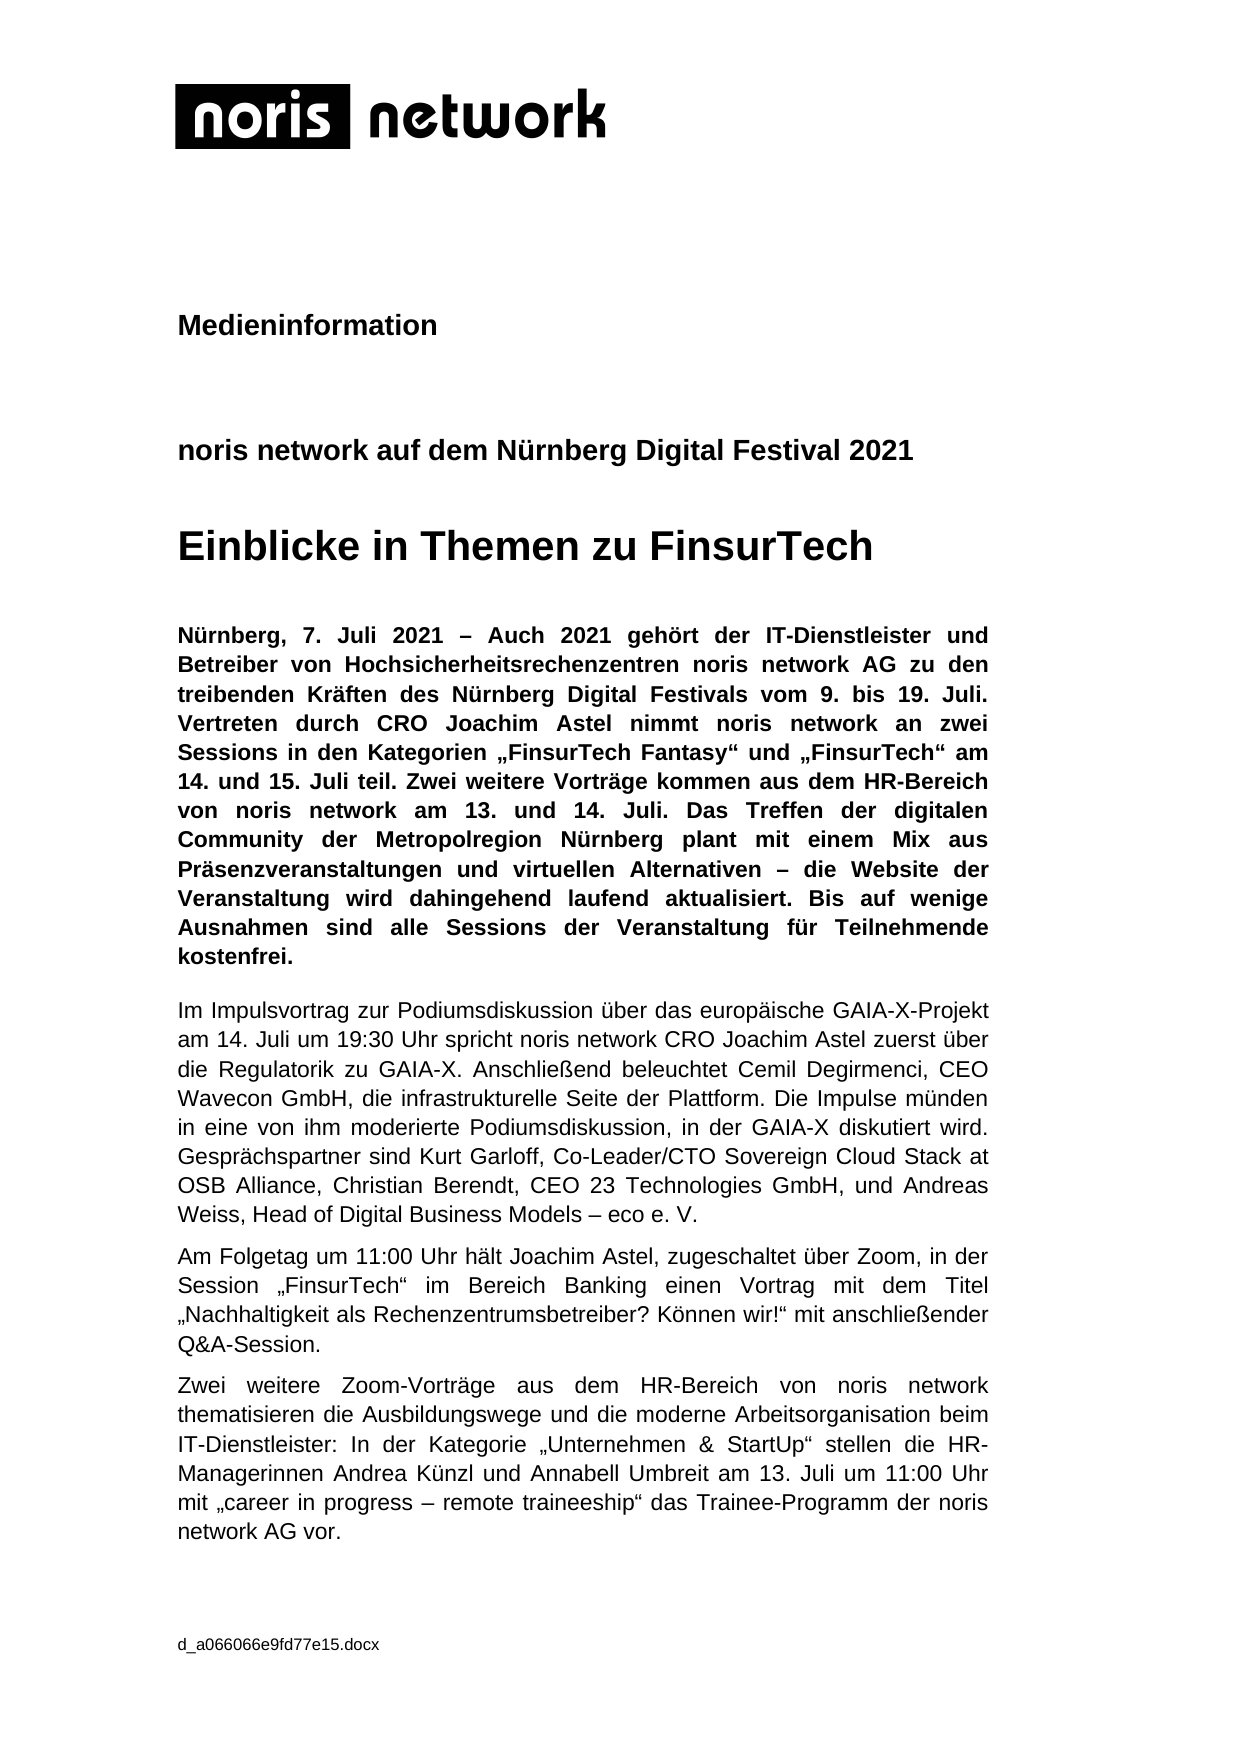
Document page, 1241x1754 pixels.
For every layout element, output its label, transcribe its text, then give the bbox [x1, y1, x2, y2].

text Einblicke in Themen zu FinsurTech [177, 520, 989, 570]
text Im Impulsvortrag zur Podiumsdiskussion über das europäische GAIA-X-Projekt am 14. Juli um 19:30 Uhr spricht noris network CRO Joachim Astel zuerst über die Regulatorik zu GAIA-X. Anschließend beleuchtet Cemil Degirmenci, CEO Wavecon GmbH, die infrastrukturelle Seite der Plattform. Die Impulse münden in eine von ihm moderierte Podiumsdiskussion, in der GAIA-X diskutiert wird. Gesprächspartner sind Kurt Garloff, Co-Leader/CTO Sovereign Cloud Stack at OSB Alliance, Christian Berendt, CEO 23 Technologies GmbH, und Andreas Weiss, Head of Digital Business Models – eco e. V. [177, 995, 989, 1229]
text Medieninformation [177, 295, 989, 345]
text noris network auf dem Nürnberg Digital Festival 2021 [177, 420, 989, 470]
text Zwei weitere Zoom-Vorträge aus dem HR-Bereich von noris network thematisieren die Ausbildungswege und die moderne Arbeitsorganisation beim IT-Dienstleister: In der Kategorie „Unternehmen & StartUp“ stellen die HR-Managerinnen Andrea Künzl und Annabell Umbreit am 13. Juli um 11:00 Uhr mit „career in progress – remote traineeship“ das Trainee-Programm der noris network AG vor. [177, 1370, 989, 1545]
picture [175, 84, 606, 149]
text Am Folgetag um 11:00 Uhr hält Joachim Astel, zugeschaltet über Zoom, in der Session „FinsurTech“ im Bereich Banking einen Vortrag mit dem Titel „Nachhaltigkeit als Rechenzentrumsbetreiber? Können wir!“ mit anschließender Q&A-Session. [177, 1241, 989, 1358]
text Nürnberg, 7. Juli 2021 – Auch 2021 gehört der IT-Dienstleister und Betreiber von Hochsicherheitsrechenzentren noris network AG zu den treibenden Kräften des Nürnberg Digital Festivals vom 9. bis 19. Juli. Vertreten durch CRO Joachim Astel nimmt noris network an zwei Sessions in den Kategorien „FinsurTech Fantasy“ und „FinsurTech“ am 14. und 15. Juli teil. Zwei weitere Vorträge kommen aus dem HR-Bereich von noris network am 13. und 14. Juli. Das Treffen der digitalen Community der Metropolregion Nürnberg plant mit einem Mix aus Präsenzveranstaltungen und virtuellen Alternativen – die Website der Veranstaltung wird dahingehend laufend aktualisiert. Bis auf wenige Ausnahmen sind alle Sessions der Veranstaltung für Teilnehmende kostenfrei. [177, 620, 989, 970]
